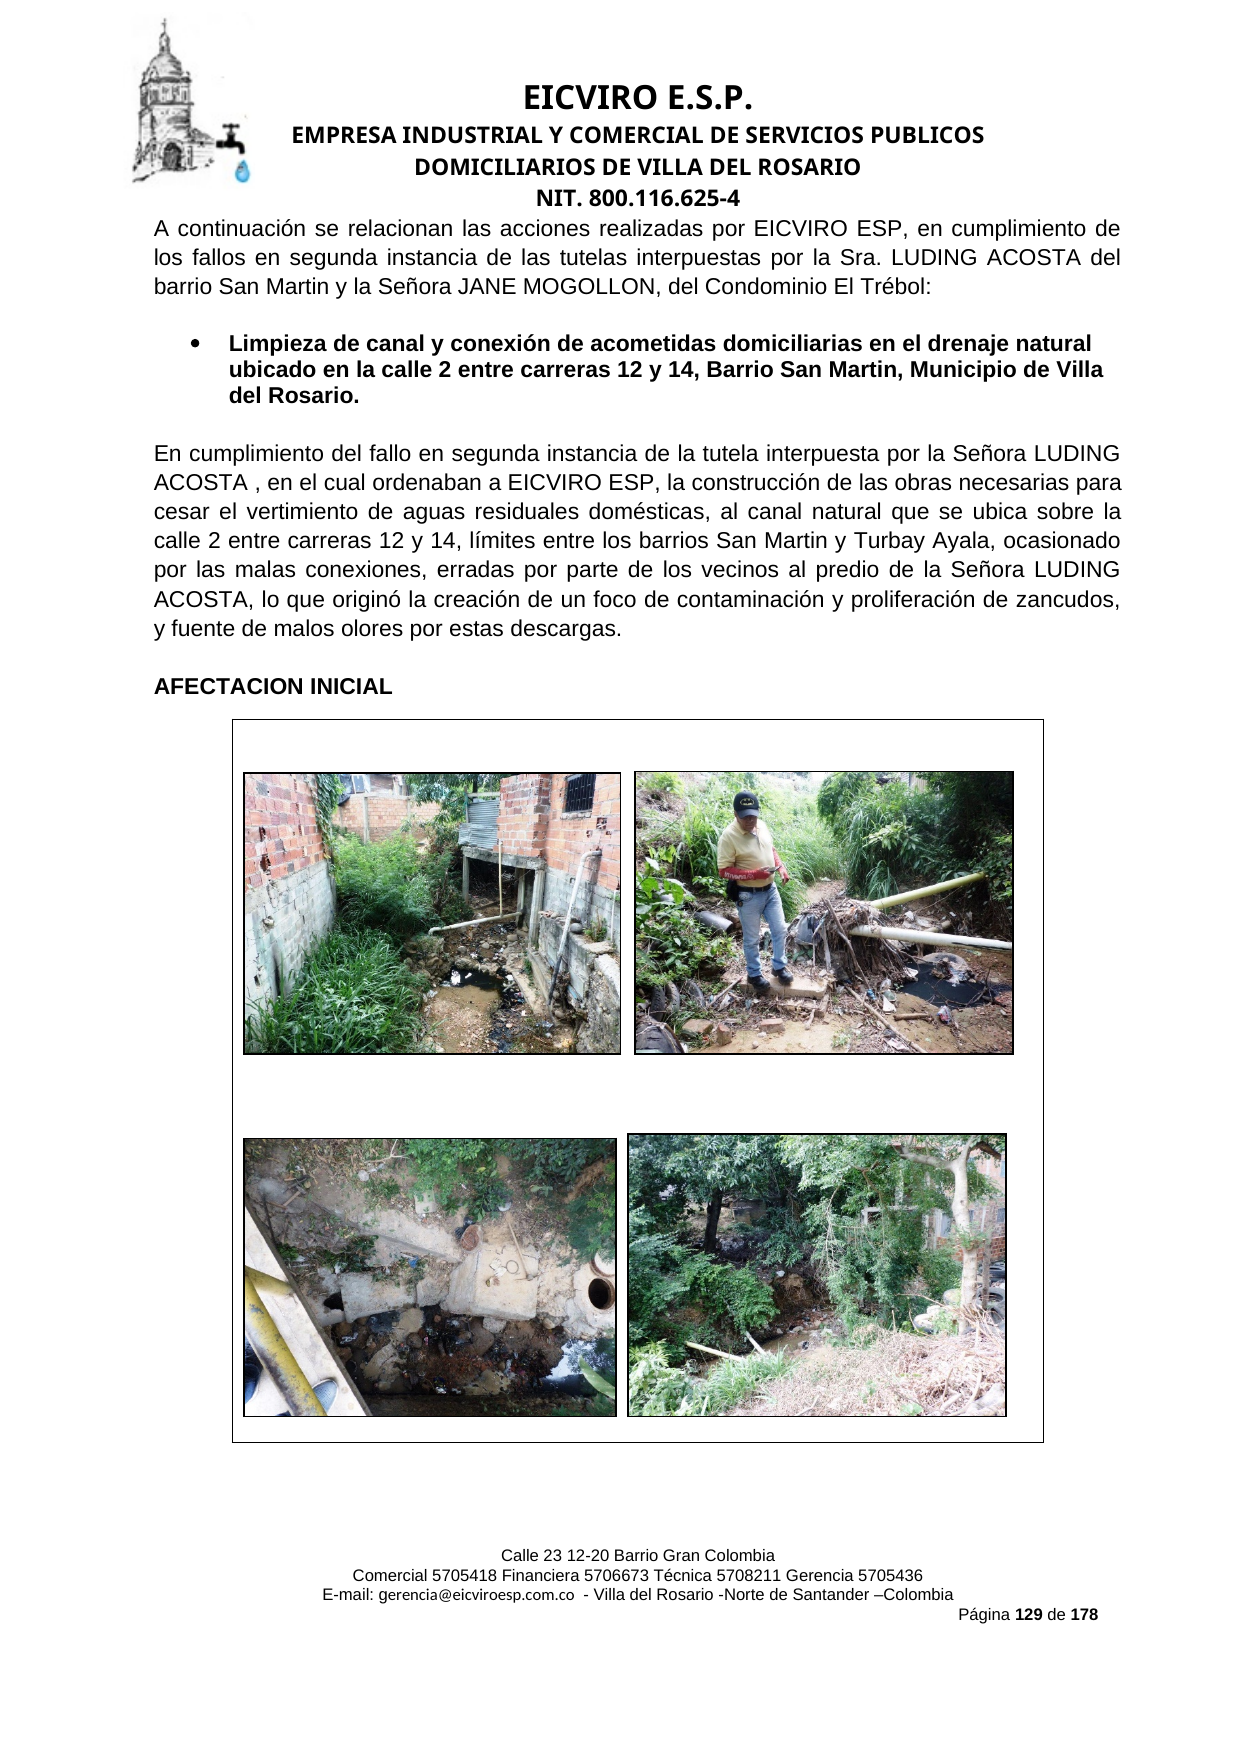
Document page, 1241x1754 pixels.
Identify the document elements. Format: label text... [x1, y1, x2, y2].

picture [629, 1135, 1005, 1416]
text A continuación se relacionan las acciones realizadas por EICVIRO ESP, en cumplimiento de los fallos en segunda instancia de las tutelas interpuestas por la Sra. LUDING ACOSTA del barrio San Martin y la Señora JANE MOGOLLON, del Condominio El Trébol: [153, 213, 1122, 301]
picture [245, 774, 620, 1053]
picture [636, 772, 1012, 1053]
picture [123, 12, 256, 192]
picture [245, 1139, 615, 1416]
text AFECTACION INICIAL [153, 671, 1122, 700]
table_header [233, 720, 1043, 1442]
text En cumplimiento del fallo en segunda instancia de la tutela interpuesta por la Señora LUDING ACOSTA , en el cual ordenaban a EICVIRO ESP, la construcción de las obras necesarias para cesar el vertimiento de aguas residuales domésticas, al canal natural que se ubica sobre la calle 2 entre carreras 12 y 14, límites entre los barrios San Martin y Turbay Ayala, ocasionado por las malas conexiones, erradas por parte de los vecinos al predio de la Señora LUDING ACOSTA, lo que originó la creación de un foco de contaminación y proliferación de zancudos, y fuente de malos olores por estas descargas. [153, 438, 1122, 642]
list Limpieza de canal y conexión de acometidas domiciliarias en el drenaje natural ubicado en la calle 2 entre carreras 12 y 14, Barrio San Martin, Municipio de Villa del Rosario. [191, 330, 1122, 409]
